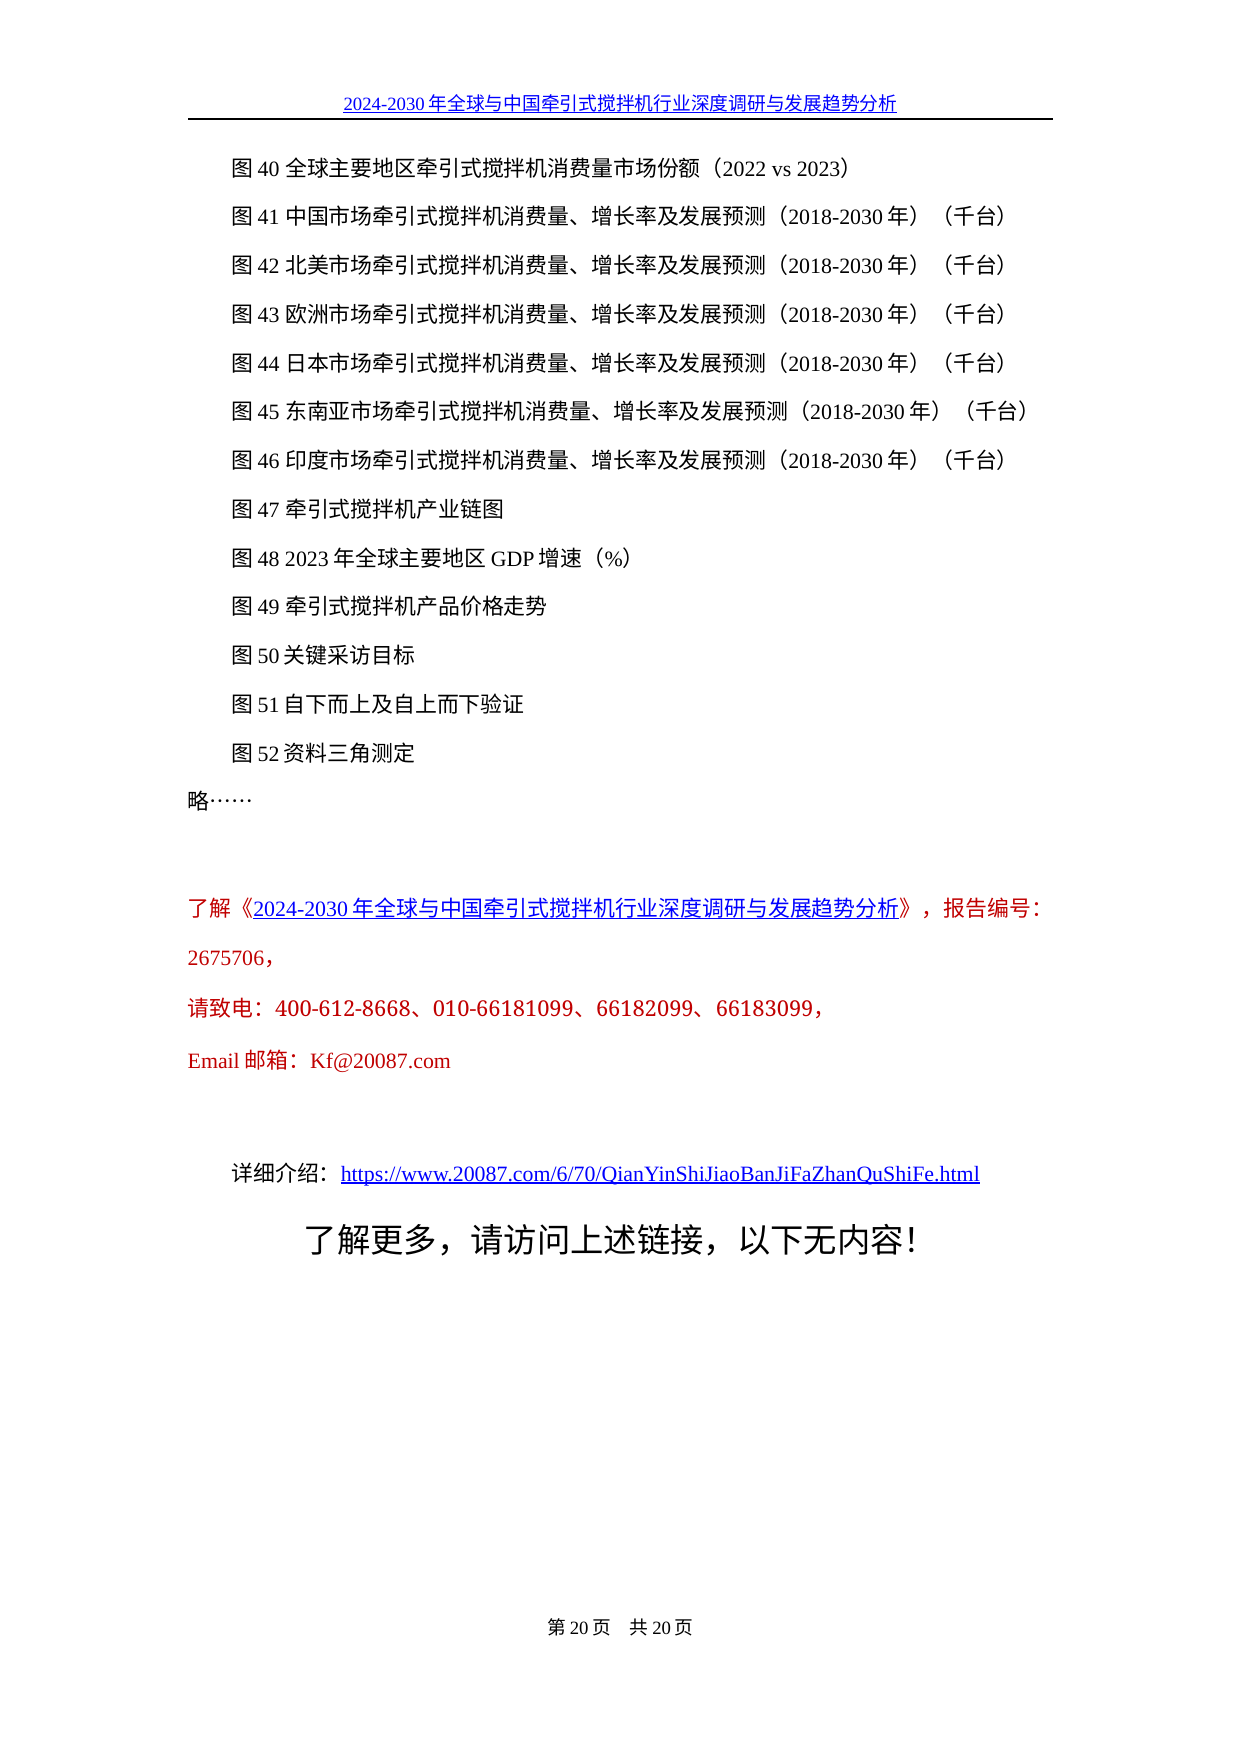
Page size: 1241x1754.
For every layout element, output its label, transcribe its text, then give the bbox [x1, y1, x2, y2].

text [187, 150, 1053, 816]
text 详细介绍：https://www.20087.com/6/70/QianYinShiJiaoBanJiFaZhanQuShiFe.html [187, 1155, 1053, 1188]
text Email邮箱：Kf@20087.com [187, 1042, 1053, 1075]
text 请致电：400-612-8668、010-66181099、66182099、66183099， [187, 991, 1053, 1023]
text 了解《2024-2030年全球与中国牵引式搅拌机行业深度调研与发展趋势分析》，报告编号：2675706， [187, 890, 1053, 972]
title 了解更多，请访问上述链接，以下无内容！ [187, 1205, 1053, 1270]
